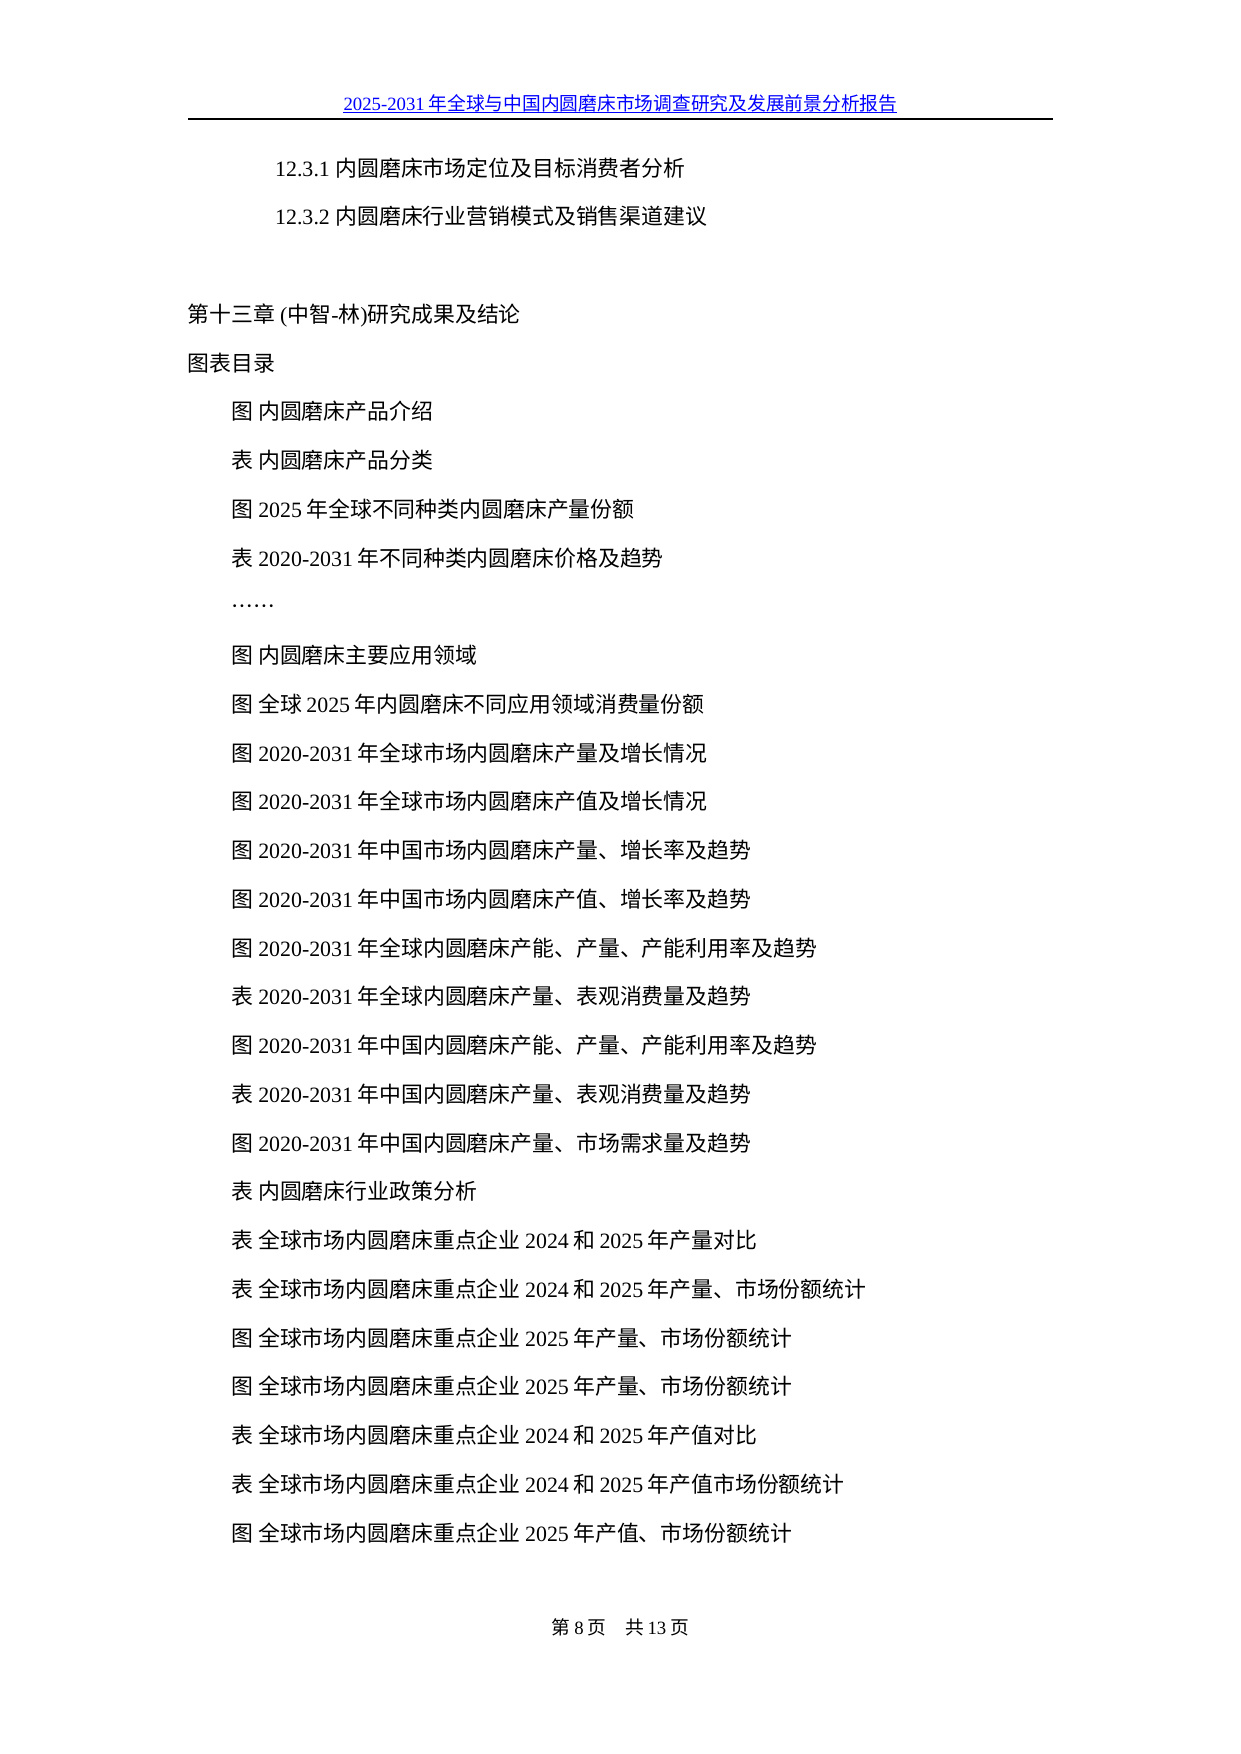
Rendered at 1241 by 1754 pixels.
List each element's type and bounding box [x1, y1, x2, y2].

text [187, 150, 1053, 1548]
